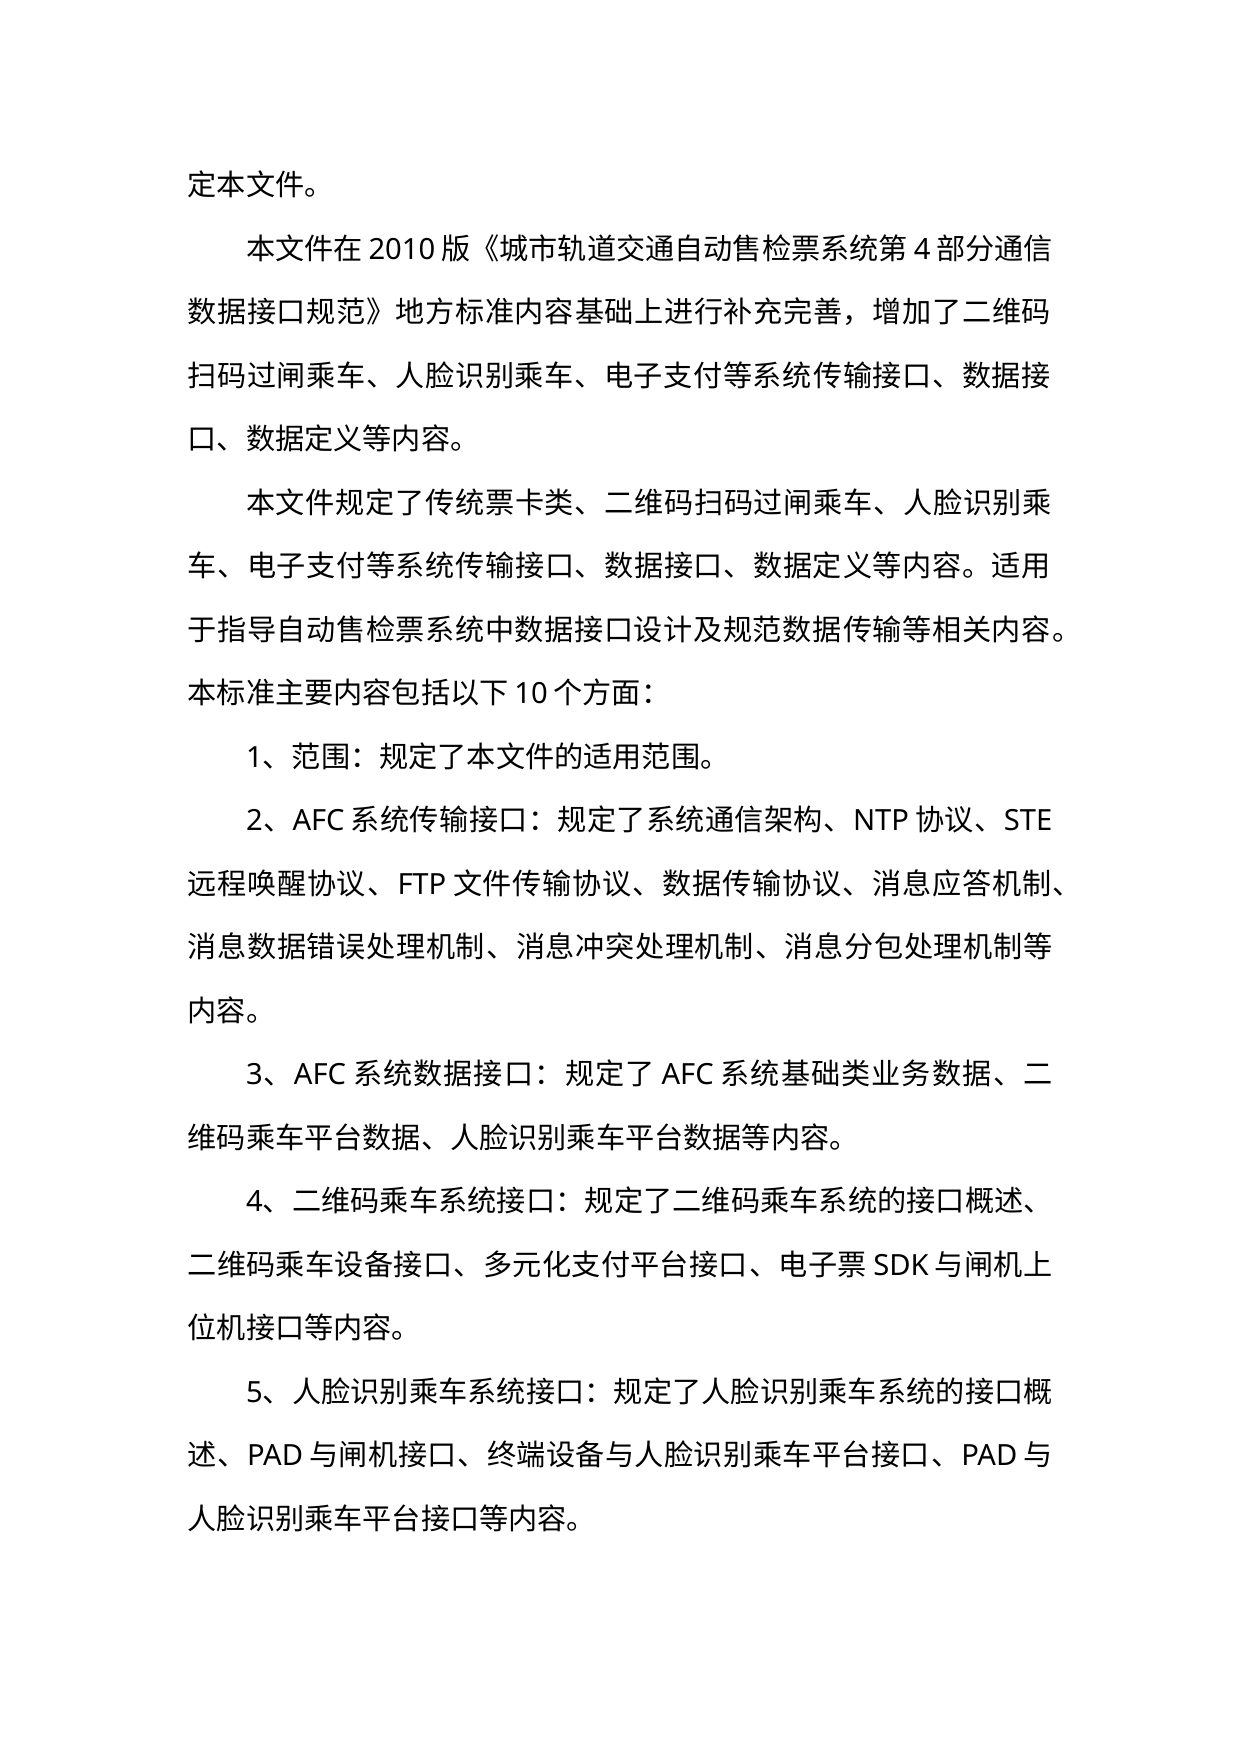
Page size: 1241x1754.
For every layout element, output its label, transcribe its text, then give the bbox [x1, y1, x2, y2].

text 3、AFC系统数据接口：规定了AFC系统基础类业务数据、二维码乘车平台数据、人脸识别乘车平台数据等内容。 [187, 1051, 1053, 1156]
text 5、人脸识别乘车系统接口：规定了人脸识别乘车系统的接口概述、PAD与闸机接口、终端设备与人脸识别乘车平台接口、PAD与人脸识别乘车平台接口等内容。 [187, 1368, 1053, 1537]
text 2、AFC系统传输接口：规定了系统通信架构、NTP协议、STE远程唤醒协议、FTP文件传输协议、数据传输协议、消息应答机制、消息数据错误处理机制、消息冲突处理机制、消息分包处理机制等内容。 [187, 797, 1053, 1029]
text 本文件在2010版《城市轨道交通自动售检票系统第4部分通信数据接口规范》地方标准内容基础上进行补充完善，增加了二维码扫码过闸乘车、人脸识别乘车、电子支付等系统传输接口、数据接口、数据定义等内容。 [187, 225, 1053, 458]
text 本文件规定了传统票卡类、二维码扫码过闸乘车、人脸识别乘车、电子支付等系统传输接口、数据接口、数据定义等内容。适用于指导自动售检票系统中数据接口设计及规范数据传输等相关内容。本标准主要内容包括以下10个方面： [187, 479, 1053, 712]
text 4、二维码乘车系统接口：规定了二维码乘车系统的接口概述、二维码乘车设备接口、多元化支付平台接口、电子票SDK与闸机上位机接口等内容。 [187, 1178, 1053, 1347]
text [187, 162, 1053, 204]
text 1、范围：规定了本文件的适用范围。 [187, 733, 1053, 776]
